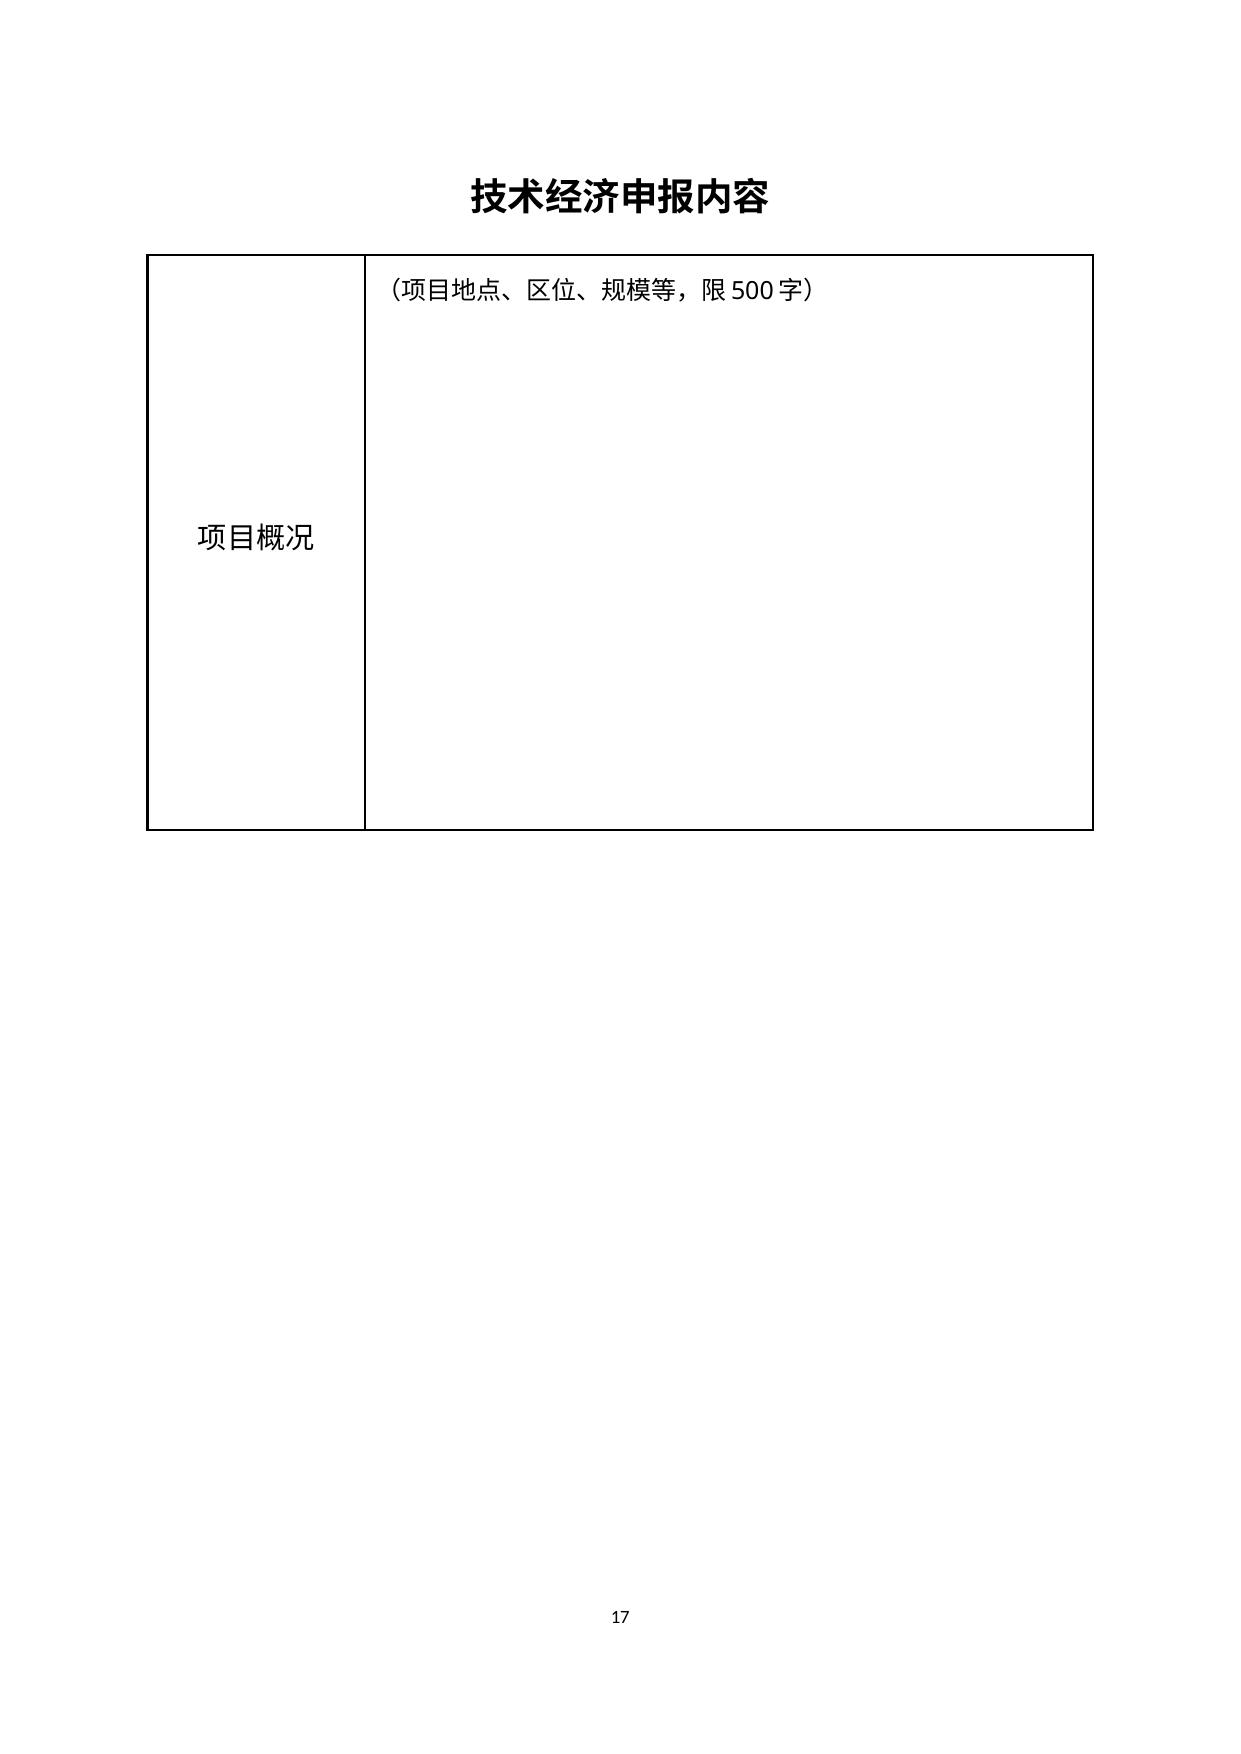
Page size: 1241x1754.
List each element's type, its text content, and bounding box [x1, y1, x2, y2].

table_header （项目地点、区位、规模等，限500字） [366, 256, 1092, 828]
text 技术经济申报内容 [177, 162, 1063, 227]
table_header 项目概况 [149, 256, 364, 828]
